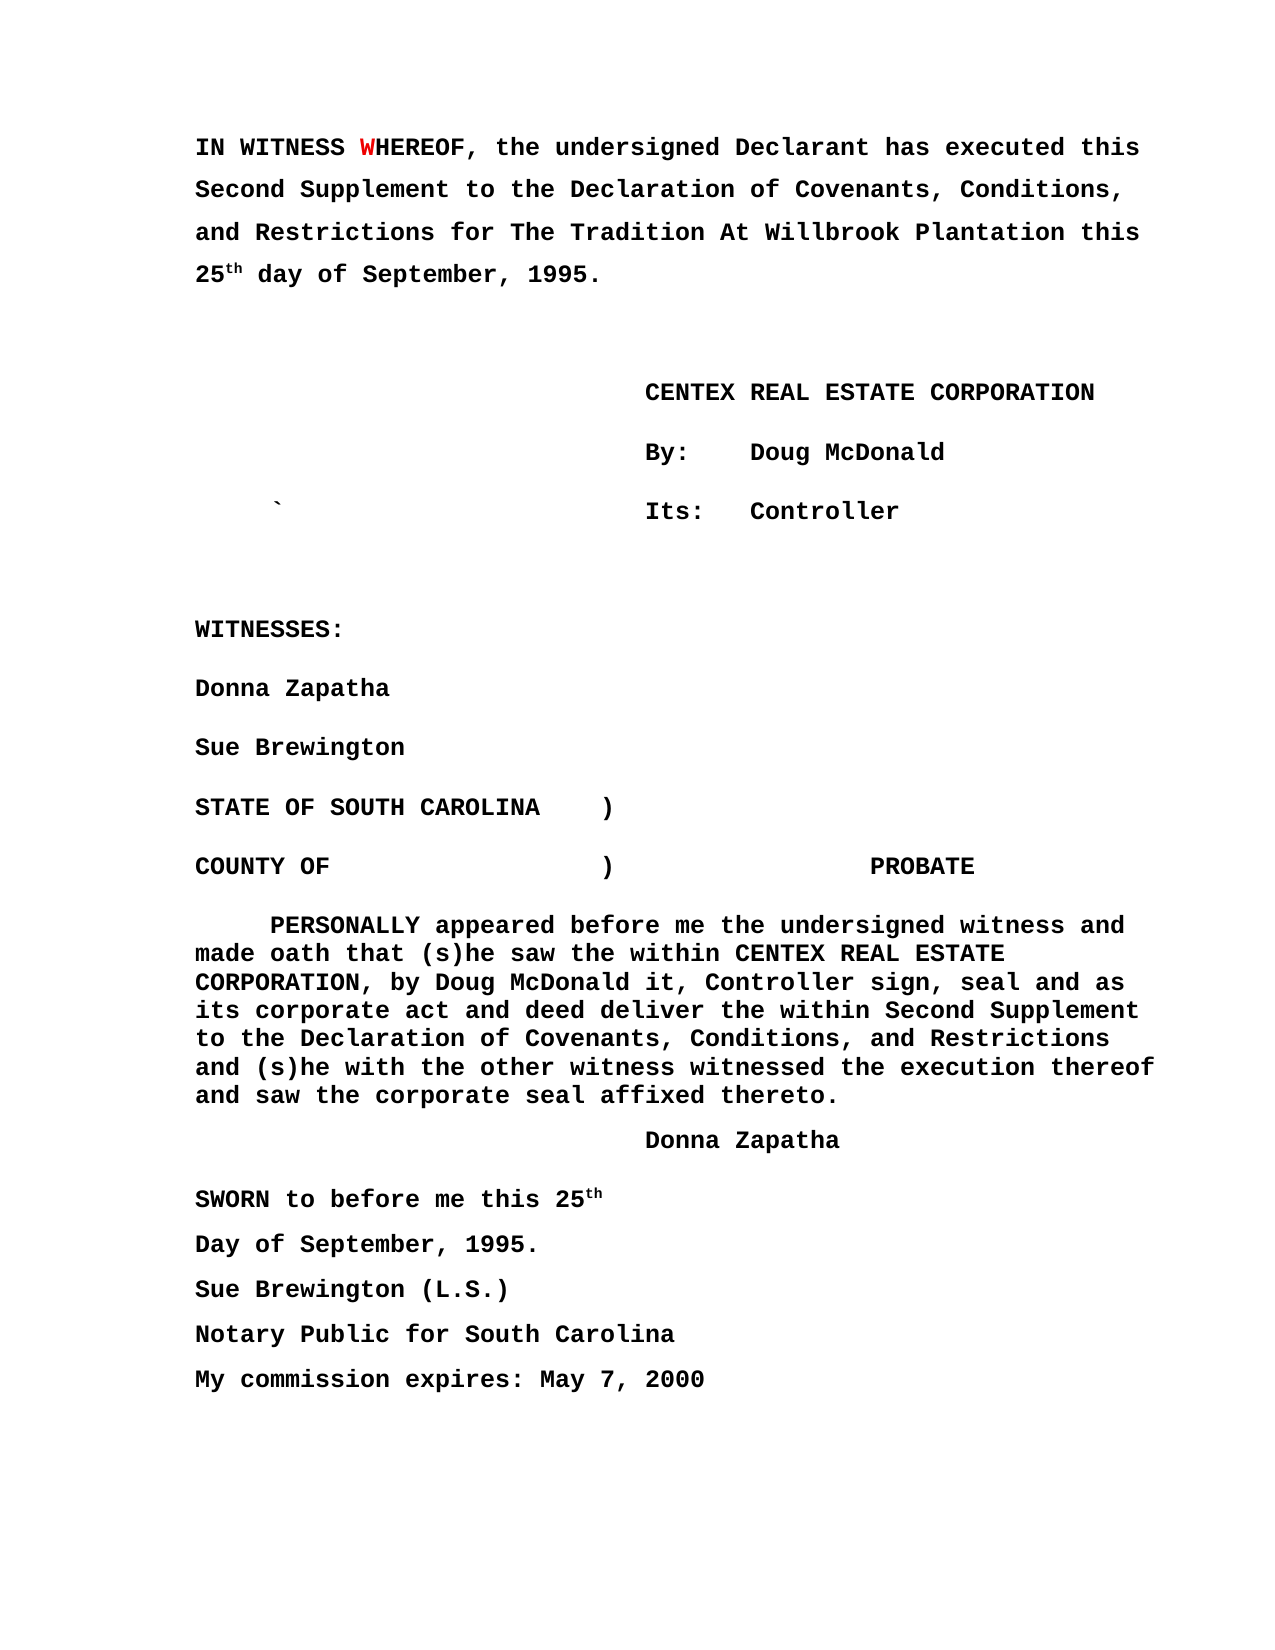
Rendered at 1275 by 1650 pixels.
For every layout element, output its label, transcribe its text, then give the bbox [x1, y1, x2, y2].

text ` Its: Controller [195, 498, 1155, 527]
text Donna Zapatha [195, 676, 1155, 704]
text COUNTY OF ) PROBATE [195, 853, 1155, 882]
text Notary Public for South Carolina [195, 1322, 1155, 1350]
text By: Doug McDonald [195, 439, 1155, 467]
text Donna Zapatha [195, 1127, 1155, 1156]
text CENTEX REAL ESTATE CORPORATION [195, 380, 1155, 408]
text Sue Brewington (L.S.) [195, 1277, 1155, 1305]
text Day of September, 1995. [195, 1232, 1155, 1260]
text WITNESSES: [195, 617, 1155, 645]
text My commission expires: May 7, 2000 [195, 1367, 1155, 1395]
text SWORN to before me this 25th [195, 1187, 1155, 1215]
text PERSONALLY appeared before me the undersigned witness and made oath that (s)he saw the within CENTEX REAL ESTATE CORPORATION, by Doug McDonald it, Controller sign, seal and as its corporate act and deed deliver the within Second Supplement to the Declaration of Covenants, Conditions, and Restrictions and (s)he with the other witness witnessed the execution thereof and saw the corporate seal affixed thereto. [195, 912, 1155, 1111]
text IN WITNESS WHEREOF, the undersigned Declarant has executed this Second Supplement to the Declaration of Covenants, Conditions, and Restrictions for The Tradition At Willbrook Plantation this 25th day of September, 1995. [195, 134, 1155, 290]
text Sue Brewington [195, 735, 1155, 763]
text STATE OF SOUTH CAROLINA ) [195, 794, 1155, 822]
